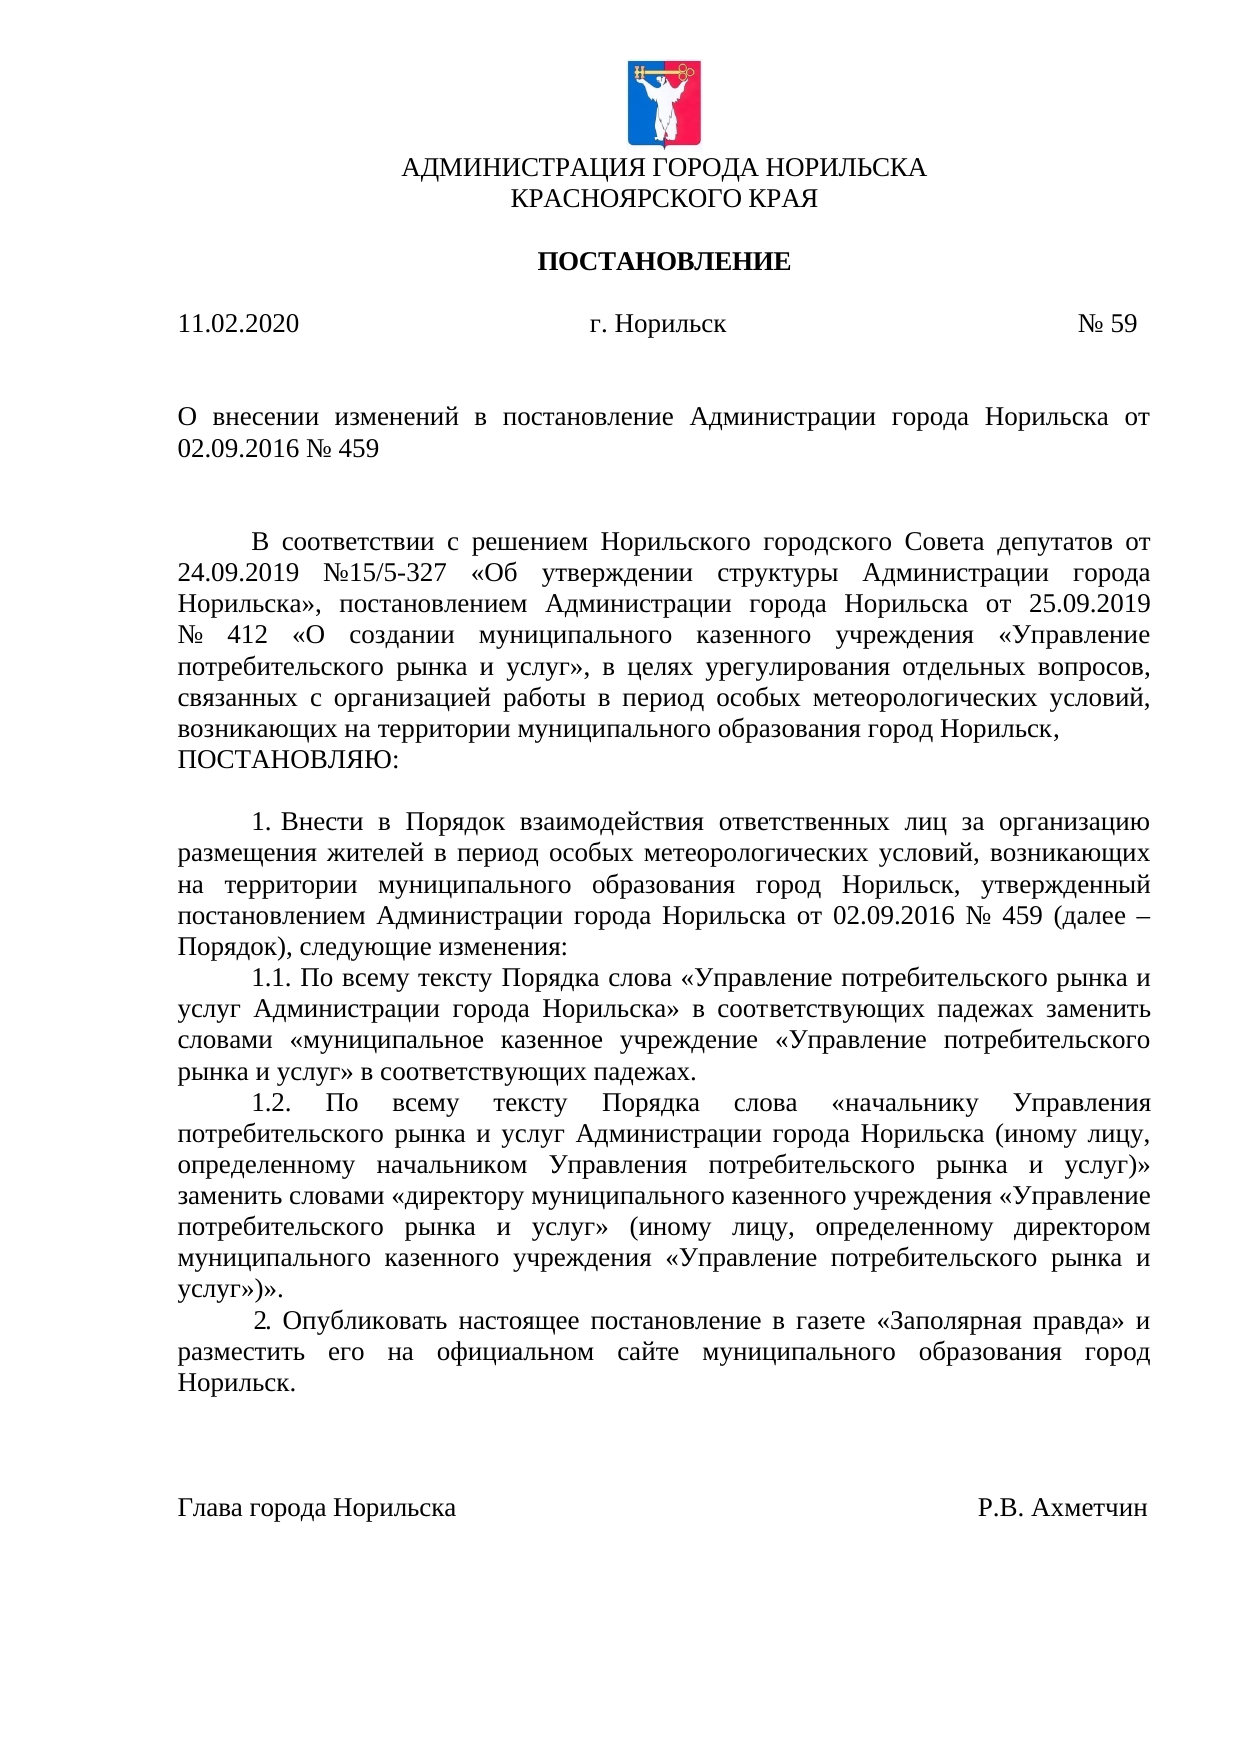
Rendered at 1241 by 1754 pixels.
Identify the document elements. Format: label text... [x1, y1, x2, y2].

text ПОСТАНОВЛЕНИЕ [177, 245, 1152, 276]
text 1.2. По всему тексту Порядка слова «начальнику Управления потребительского рынка и услуг Администрации города Норильска (иному лицу, определенному начальником Управления потребительского рынка и услуг)» заменить словами «директору муниципального казенного учреждения «Управление потребительского рынка и услуг» (иному лицу, определенному директором муниципального казенного учреждения «Управление потребительского рынка и услуг»)». [177, 1086, 1152, 1304]
text 1.1. По всему тексту Порядка слова «Управление потребительского рынка и услуг Администрации города Норильска» в соответствующих падежах заменить словами «муниципальное казенное учреждение «Управление потребительского рынка и услуг» в соответствующих падежах. [177, 961, 1152, 1086]
text ПОСТАНОВЛЯЮ: [177, 743, 1152, 774]
text Глава города Норильска Р.В. Ахметчин [177, 1491, 1152, 1522]
text 2. Опубликовать настоящее постановление в газете «Заполярная правда» и разместить его на официальном сайте муниципального образования город Норильск. [177, 1304, 1152, 1397]
text 11.02.2020 г. Норильск № 59 [177, 307, 1152, 338]
text КРАСНОЯРСКОГО КРАЯ [177, 182, 1152, 214]
text О внесении изменений в постановление Администрации города Норильска от 02.09.2016 № 459 [177, 401, 1152, 463]
list Внести в Порядок взаимодействия ответственных лиц за организацию размещения жителей в период особых метеорологических условий, возникающих на территории муниципального образования город Норильск, утвержденный постановлением Администрации города Норильска от 02.09.2016 № 459 (далее – Порядок), следующие изменения: [177, 805, 1152, 961]
picture [626, 59, 703, 152]
text АДМИНИСТРАЦИЯ ГОРОДА НОРИЛЬСКА [177, 151, 1152, 182]
text В соответствии с решением Норильского городского Совета депутатов от 24.09.2019 №15/5-327 «Об утверждении структуры Администрации города Норильска», постановлением Администрации города Норильска от 25.09.2019 № 412 «О создании муниципального казенного учреждения «Управление потребительского рынка и услуг», в целях урегулирования отдельных вопросов, связанных с организацией работы в период особых метеорологических условий, возникающих на территории муниципального образования город Норильск, [177, 525, 1152, 743]
